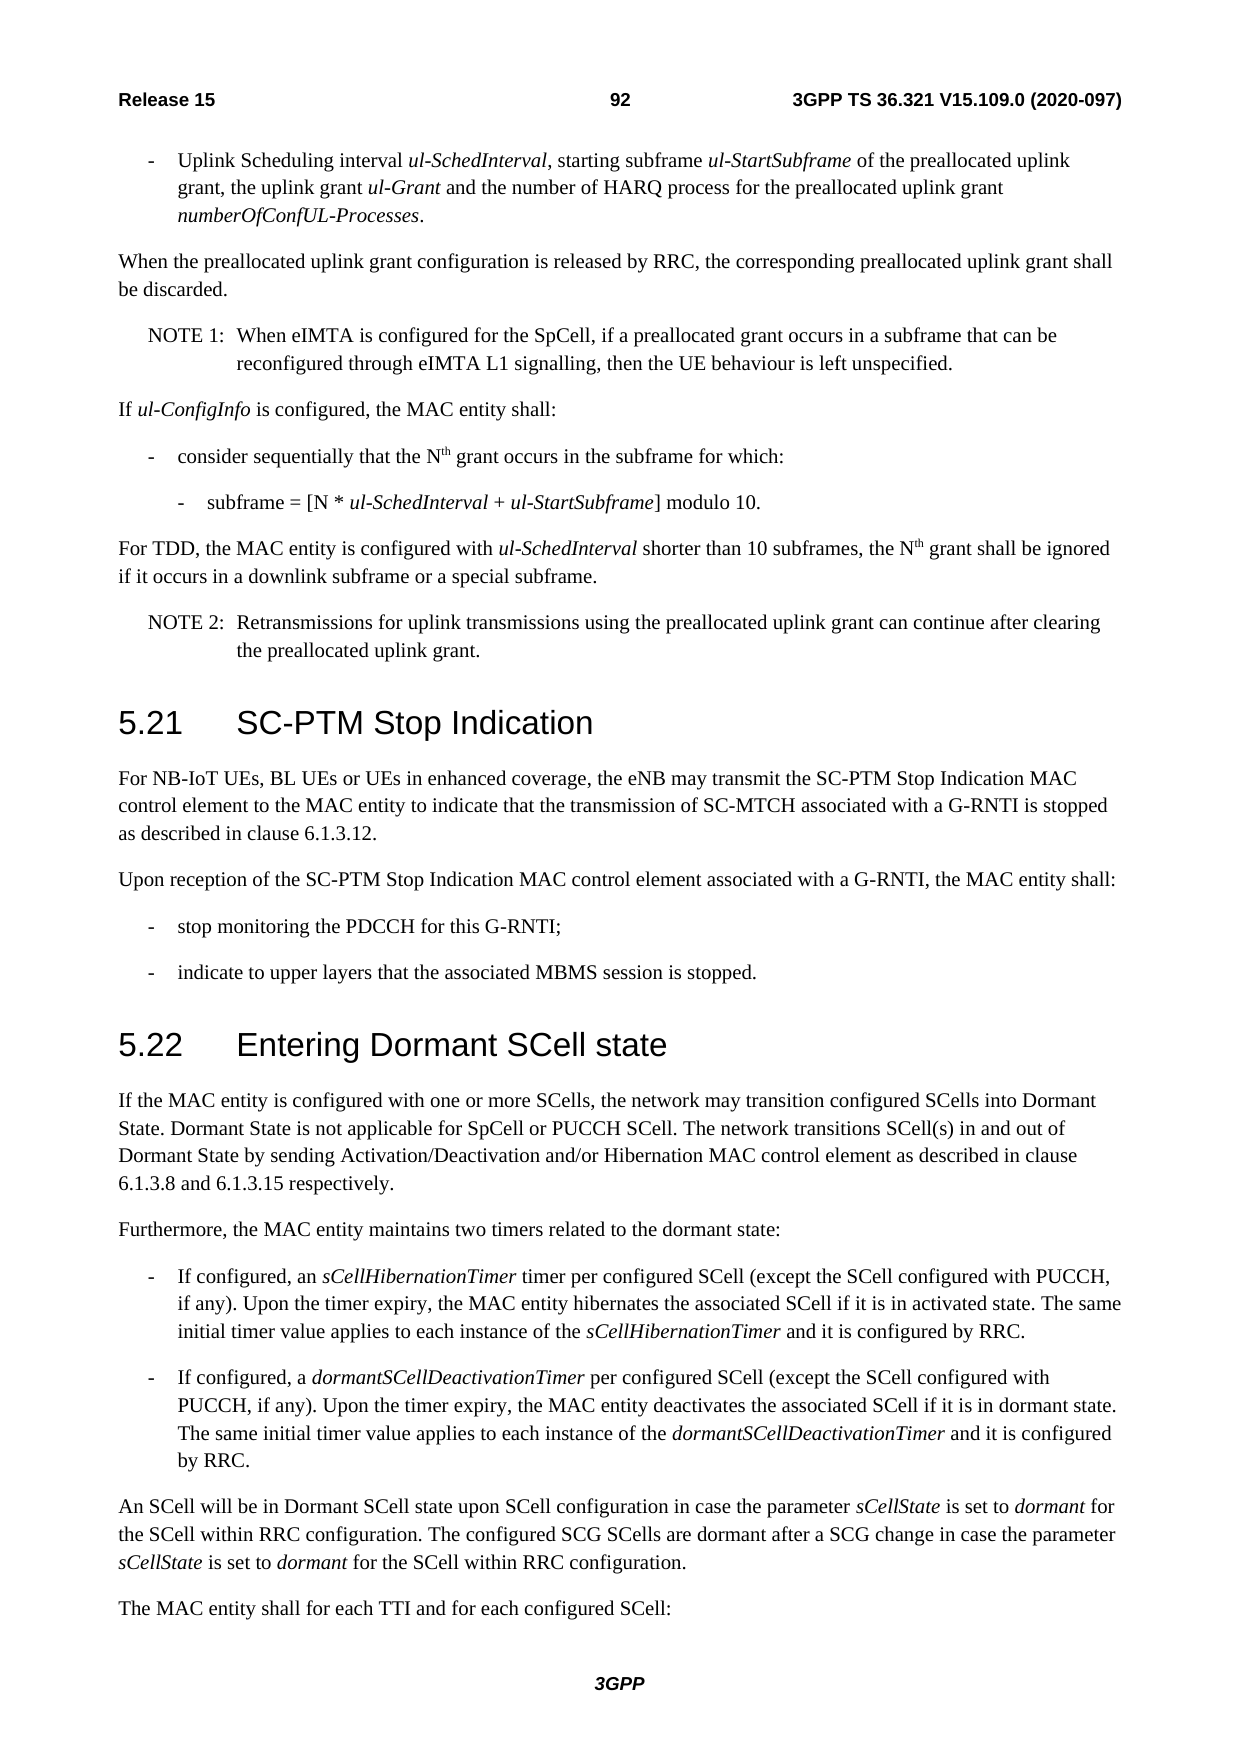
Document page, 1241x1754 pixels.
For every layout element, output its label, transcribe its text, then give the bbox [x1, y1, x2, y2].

text - stop monitoring the PDCCH for this G-RNTI; [148, 914, 1122, 938]
text NOTE 2: Retransmissions for uplink transmissions using the preallocated uplink grant can continue after clearing the preallocated uplink grant. [148, 610, 1122, 662]
text NOTE 1: When eIMTA is configured for the SpCell, if a preallocated grant occurs in a subframe that can be reconfigured through eIMTA L1 signalling, then the UE behaviour is left unspecified. [148, 323, 1122, 375]
text For TDD, the MAC entity is configured with ul-SchedInterval shorter than 10 subframes, the Nth grant shall be ignored if it occurs in a downlink subframe or a special subframe. [118, 536, 1122, 588]
text - indicate to upper layers that the associated MBMS session is stopped. [148, 960, 1122, 984]
text - If configured, a dormantSCellDeactivationTimer per configured SCell (except the SCell configured with PUCCH, if any). Upon the timer expiry, the MAC entity deactivates the associated SCell if it is in dormant state. The same initial timer value applies to each instance of the dormantSCellDeactivationTimer and it is configured by RRC. [148, 1365, 1122, 1472]
text If ul-ConfigInfo is configured, the MAC entity shall: [118, 397, 1122, 421]
text - Uplink Scheduling interval ul-SchedInterval, starting subframe ul-StartSubframe of the preallocated uplink grant, the uplink grant ul-Grant and the number of HARQ process for the preallocated uplink grant numberOfConfUL-Processes. [148, 148, 1122, 227]
text An SCell will be in Dormant SCell state upon SCell configuration in case the parameter sCellState is set to dormant for the SCell within RRC configuration. The configured SCG SCells are dormant after a SCG change in case the parameter sCellState is set to dormant for the SCell within RRC configuration. [118, 1494, 1122, 1574]
text The MAC entity shall for each TTI and for each configured SCell: [118, 1596, 1122, 1620]
subtitle 5.22 Entering Dormant SCell state [118, 1025, 1122, 1064]
text - If configured, an sCellHibernationTimer timer per configured SCell (except the SCell configured with PUCCH, if any). Upon the timer expiry, the MAC entity hibernates the associated SCell if it is in activated state. The same initial timer value applies to each instance of the sCellHibernationTimer and it is configured by RRC. [148, 1264, 1122, 1343]
text Furthermore, the MAC entity maintains two timers related to the dormant state: [118, 1217, 1122, 1241]
text When the preallocated uplink grant configuration is released by RRC, the corresponding preallocated uplink grant shall be discarded. [118, 249, 1122, 301]
text - consider sequentially that the Nth grant occurs in the subframe for which: [148, 443, 1122, 468]
subtitle 5.21 SC-PTM Stop Indication [118, 703, 1122, 741]
text - subframe = [N * ul-SchedInterval + ul-StartSubframe] modulo 10. [177, 490, 1122, 514]
text If the MAC entity is configured with one or more SCells, the network may transition configured SCells into Dormant State. Dormant State is not applicable for SpCell or PUCCH SCell. The network transitions SCell(s) in and out of Dormant State by sending Activation/Deactivation and/or Hibernation MAC control element as described in clause 6.1.3.8 and 6.1.3.15 respectively. [118, 1088, 1122, 1195]
text For NB-IoT UEs, BL UEs or UEs in enhanced coverage, the eNB may transmit the SC-PTM Stop Indication MAC control element to the MAC entity to indicate that the transmission of SC-MTCH associated with a G-RNTI is stopped as described in clause 6.1.3.12. [118, 766, 1122, 845]
text Upon reception of the SC-PTM Stop Indication MAC control element associated with a G-RNTI, the MAC entity shall: [118, 867, 1122, 891]
